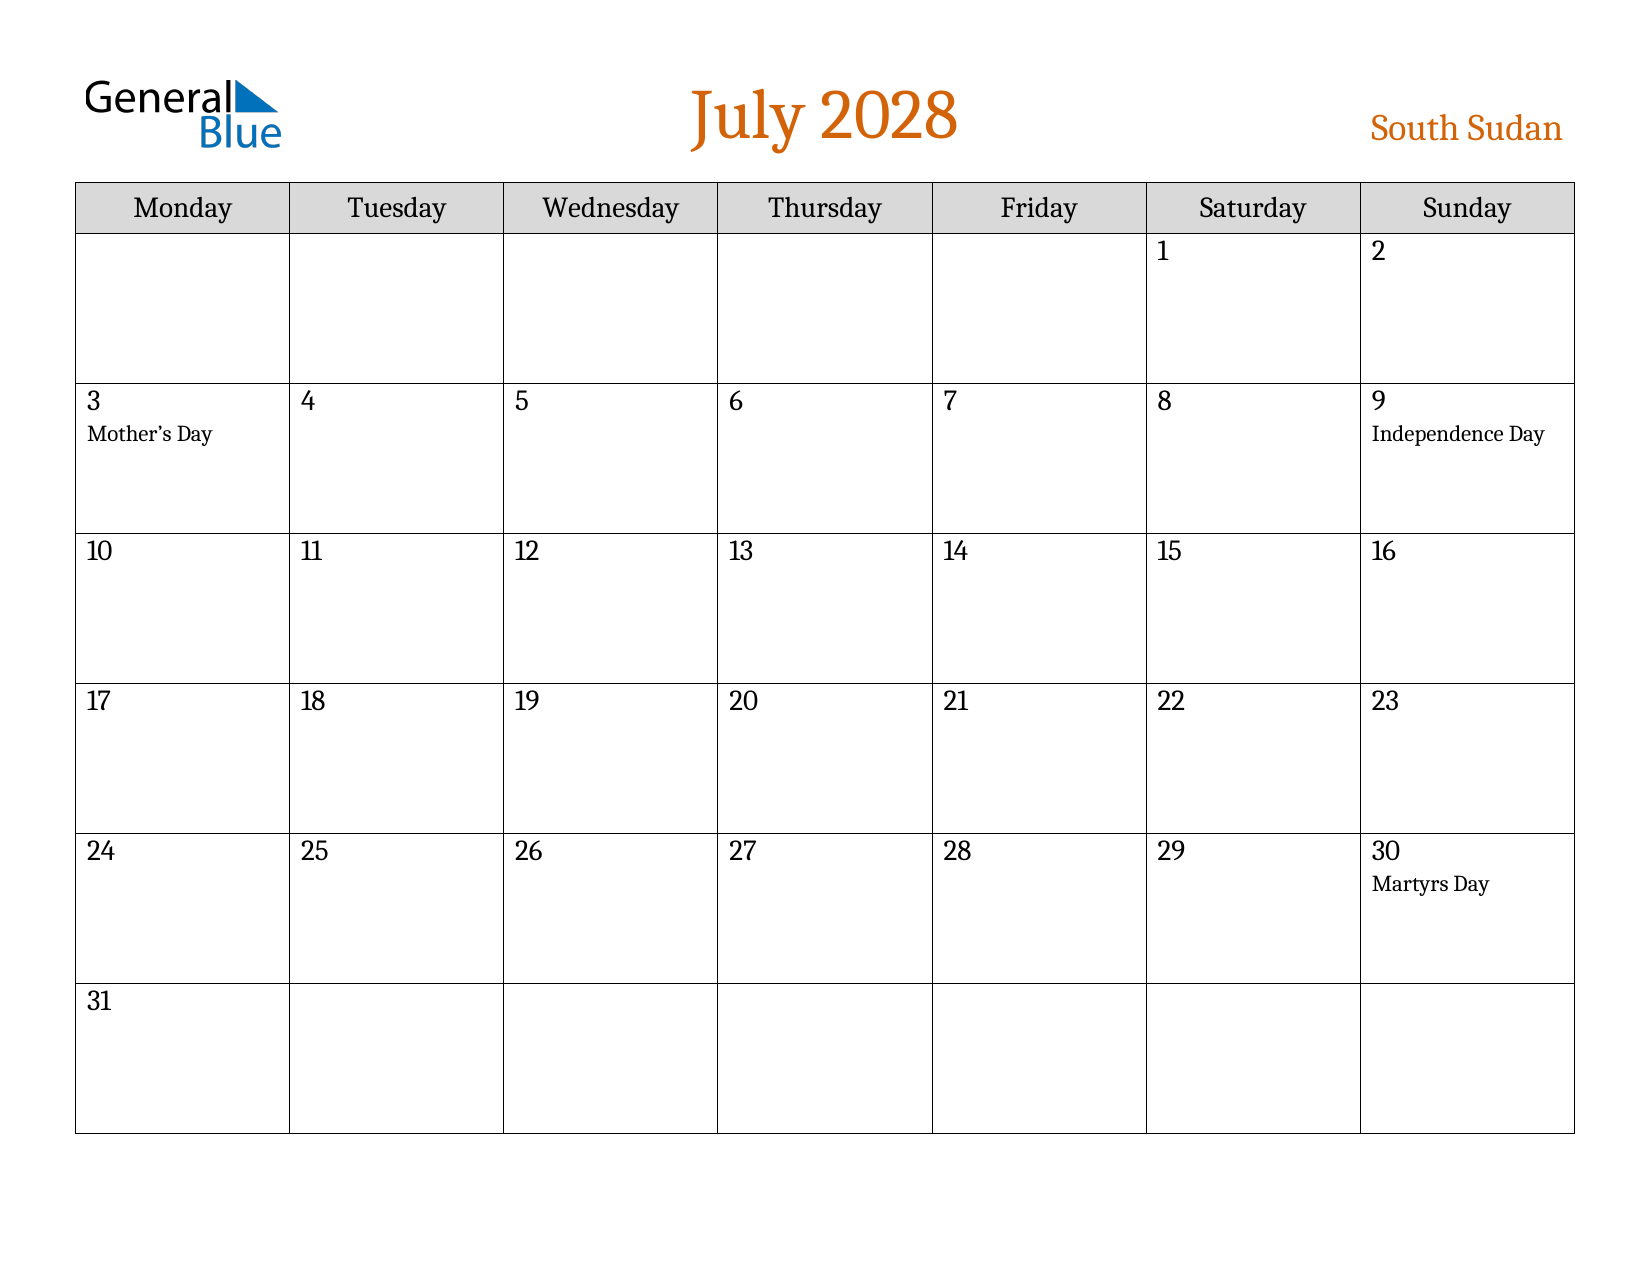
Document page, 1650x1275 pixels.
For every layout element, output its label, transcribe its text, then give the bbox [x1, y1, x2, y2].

table_cell [718, 234, 932, 270]
table_cell 2 [1361, 234, 1574, 270]
table_cell [933, 1020, 1146, 1133]
table_cell 15 [1147, 534, 1360, 570]
table_cell 4 [290, 384, 503, 420]
table_cell [504, 234, 717, 270]
table_cell [504, 270, 717, 383]
table_cell [1147, 570, 1360, 683]
table_cell Wednesday [504, 183, 717, 233]
table_cell 25 [290, 834, 503, 870]
table_cell 24 [76, 834, 289, 870]
table_cell 31 [76, 984, 289, 1020]
table_cell [1361, 1020, 1574, 1133]
table_cell [76, 870, 289, 983]
table_cell 23 [1361, 684, 1574, 720]
table_cell [290, 270, 503, 383]
table_cell [1147, 270, 1360, 383]
table_cell 3 [76, 384, 289, 420]
table_cell 26 [504, 834, 717, 870]
table_cell Monday [76, 183, 289, 233]
table_cell [504, 984, 717, 1020]
table_cell [290, 720, 503, 833]
table_cell 8 [1147, 384, 1360, 420]
table_cell [933, 570, 1146, 683]
table_cell Sunday [1361, 183, 1574, 233]
table_header [76, 75, 503, 182]
table_cell [290, 984, 503, 1020]
table_cell 14 [933, 534, 1146, 570]
table_cell [290, 420, 503, 533]
table_cell [76, 234, 289, 270]
table_cell [290, 234, 503, 270]
table_cell [1361, 270, 1574, 383]
table_cell [1361, 720, 1574, 833]
table_cell Saturday [1147, 183, 1360, 233]
table_cell Independence Day [1361, 420, 1574, 533]
table_cell [933, 870, 1146, 983]
table_cell [1147, 870, 1360, 983]
table_cell [290, 870, 503, 983]
table_cell [1147, 420, 1360, 533]
table_cell Friday [933, 183, 1146, 233]
table_header South Sudan [1146, 75, 1574, 182]
table_cell [76, 1020, 289, 1133]
table_cell 11 [290, 534, 503, 570]
table_cell Mother’s Day [76, 420, 289, 533]
table_cell [933, 420, 1146, 533]
table_cell Thursday [718, 183, 932, 233]
table_cell [76, 270, 289, 383]
table_cell [933, 234, 1146, 270]
table_cell [718, 870, 932, 983]
table_cell 19 [504, 684, 717, 720]
table_cell [76, 720, 289, 833]
table_cell [290, 570, 503, 683]
table_cell [933, 270, 1146, 383]
table_cell [76, 570, 289, 683]
table_header July 2028 [504, 75, 1146, 182]
table_cell [933, 720, 1146, 833]
table_cell 21 [933, 684, 1146, 720]
table_cell [504, 870, 717, 983]
table_cell 7 [933, 384, 1146, 420]
table_cell [718, 570, 932, 683]
table_cell Martyrs Day [1361, 870, 1574, 983]
table_cell 6 [718, 384, 932, 420]
table_cell Tuesday [290, 183, 503, 233]
table_cell [718, 420, 932, 533]
table_cell [1147, 1020, 1360, 1133]
table_cell 9 [1361, 384, 1574, 420]
table_cell 5 [504, 384, 717, 420]
table_cell 13 [718, 534, 932, 570]
table_cell 12 [504, 534, 717, 570]
table_cell 29 [1147, 834, 1360, 870]
table_cell 16 [1361, 534, 1574, 570]
table_cell [718, 984, 932, 1020]
table_cell 28 [933, 834, 1146, 870]
table_cell 10 [76, 534, 289, 570]
table_cell 27 [718, 834, 932, 870]
table_cell 22 [1147, 684, 1360, 720]
table_cell [1361, 570, 1574, 683]
table_cell [504, 420, 717, 533]
table_cell [290, 1020, 503, 1133]
table_cell [718, 720, 932, 833]
table_cell [1147, 720, 1360, 833]
table_cell [504, 570, 717, 683]
table_cell [1147, 984, 1360, 1020]
table_cell 1 [1147, 234, 1360, 270]
table_cell [504, 1020, 717, 1133]
table_cell [504, 720, 717, 833]
table_cell [933, 984, 1146, 1020]
table_cell 30 [1361, 834, 1574, 870]
table_cell [718, 270, 932, 383]
picture [86, 80, 281, 148]
table_cell 20 [718, 684, 932, 720]
table_cell 18 [290, 684, 503, 720]
table_cell [718, 1020, 932, 1133]
table_cell 17 [76, 684, 289, 720]
table_cell [1361, 984, 1574, 1020]
